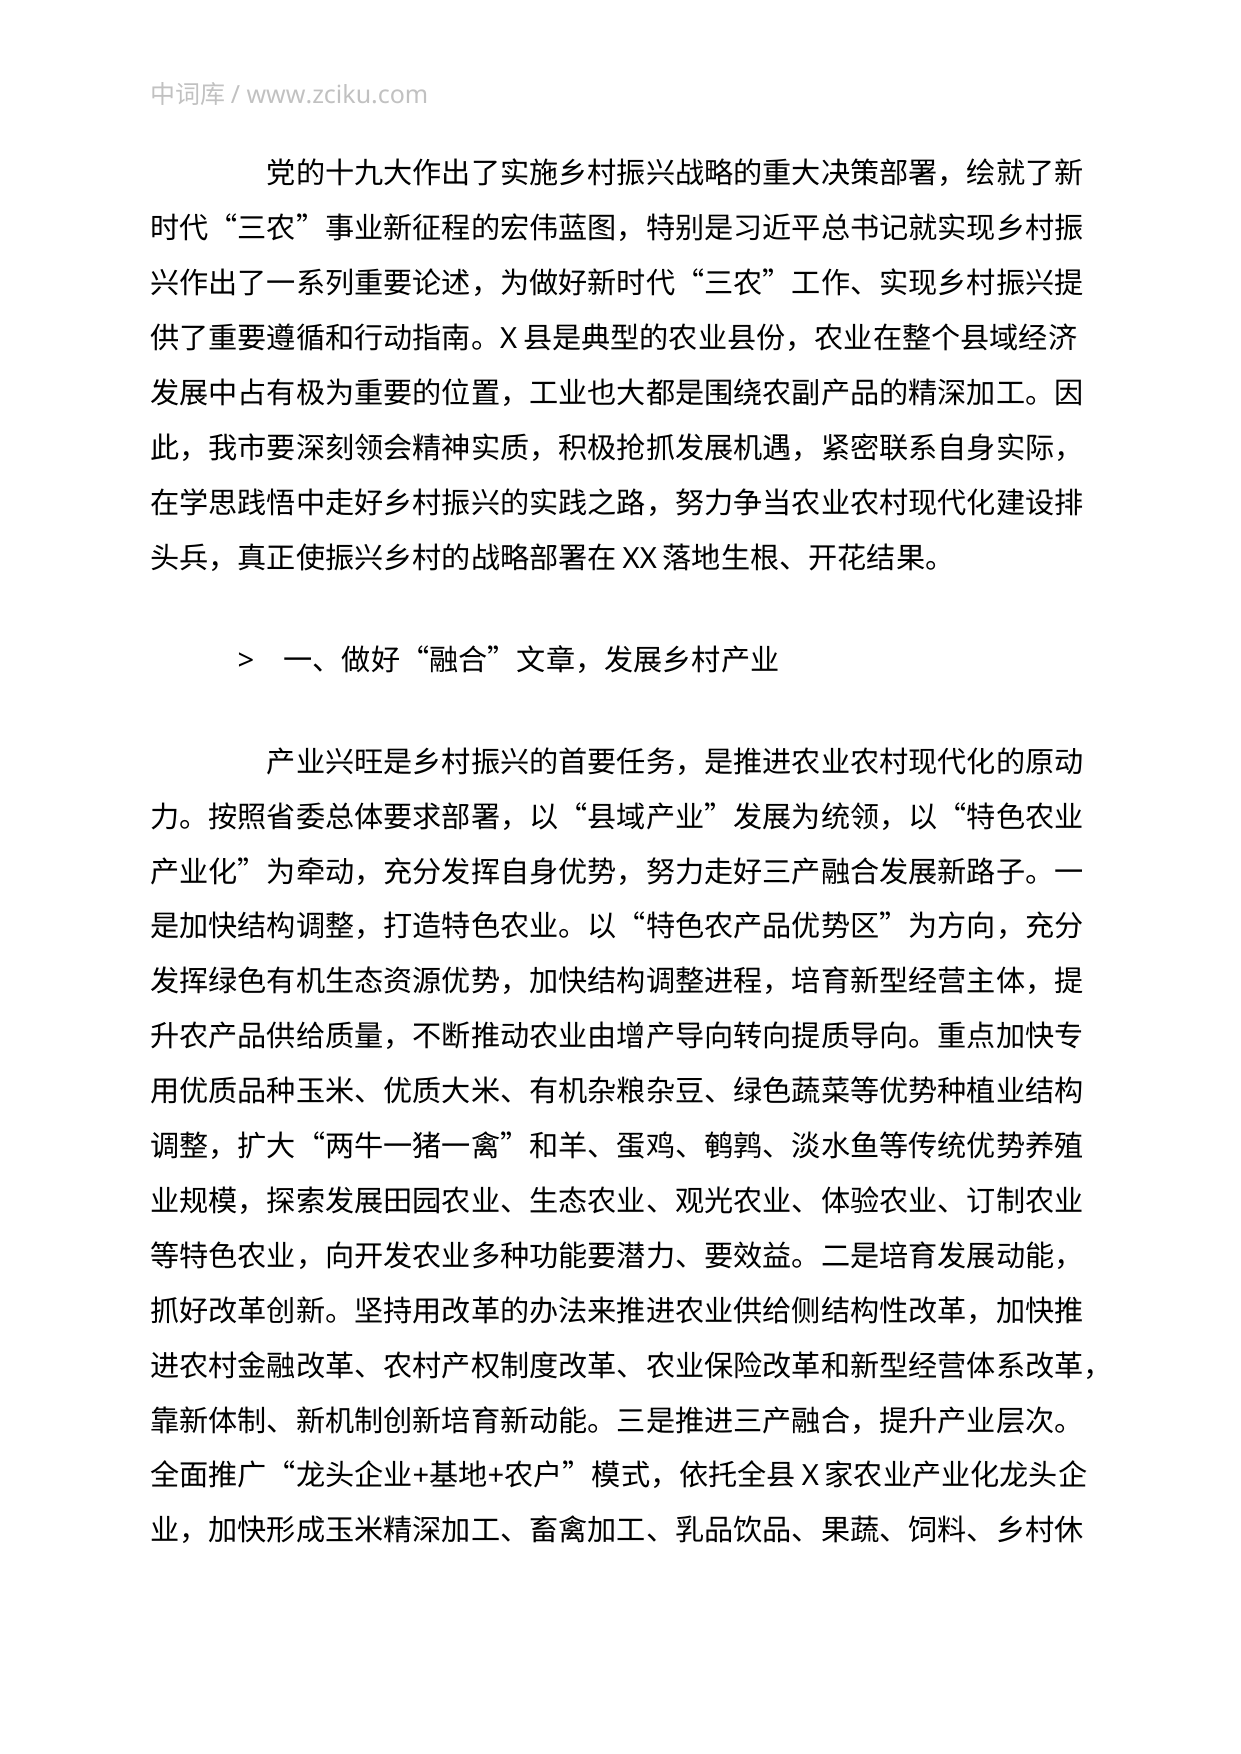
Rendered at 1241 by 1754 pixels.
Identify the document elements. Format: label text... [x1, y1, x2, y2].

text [150, 738, 1090, 1549]
text 党的十九大作出了实施乡村振兴战略的重大决策部署，绘就了新时代“三农”事业新征程的宏伟蓝图，特别是习近平总书记就实现乡村振兴作出了一系列重要论述，为做好新时代“三农”工作、实现乡村振兴提供了重要遵循和行动指南。X县是典型的农业县份，农业在整个县域经济发展中占有极为重要的位置，工业也大都是围绕农副产品的精深加工。因此，我市要深刻领会精神实质，积极抢抓发展机遇，紧密联系自身实际，在学思践悟中走好乡村振兴的实践之路，努力争当农业农村现代化建设排头兵，真正使振兴乡村的战略部署在XX落地生根、开花结果。 [150, 150, 1090, 577]
text > 一、做好“融合”文章，发展乡村产业 [150, 636, 1090, 679]
